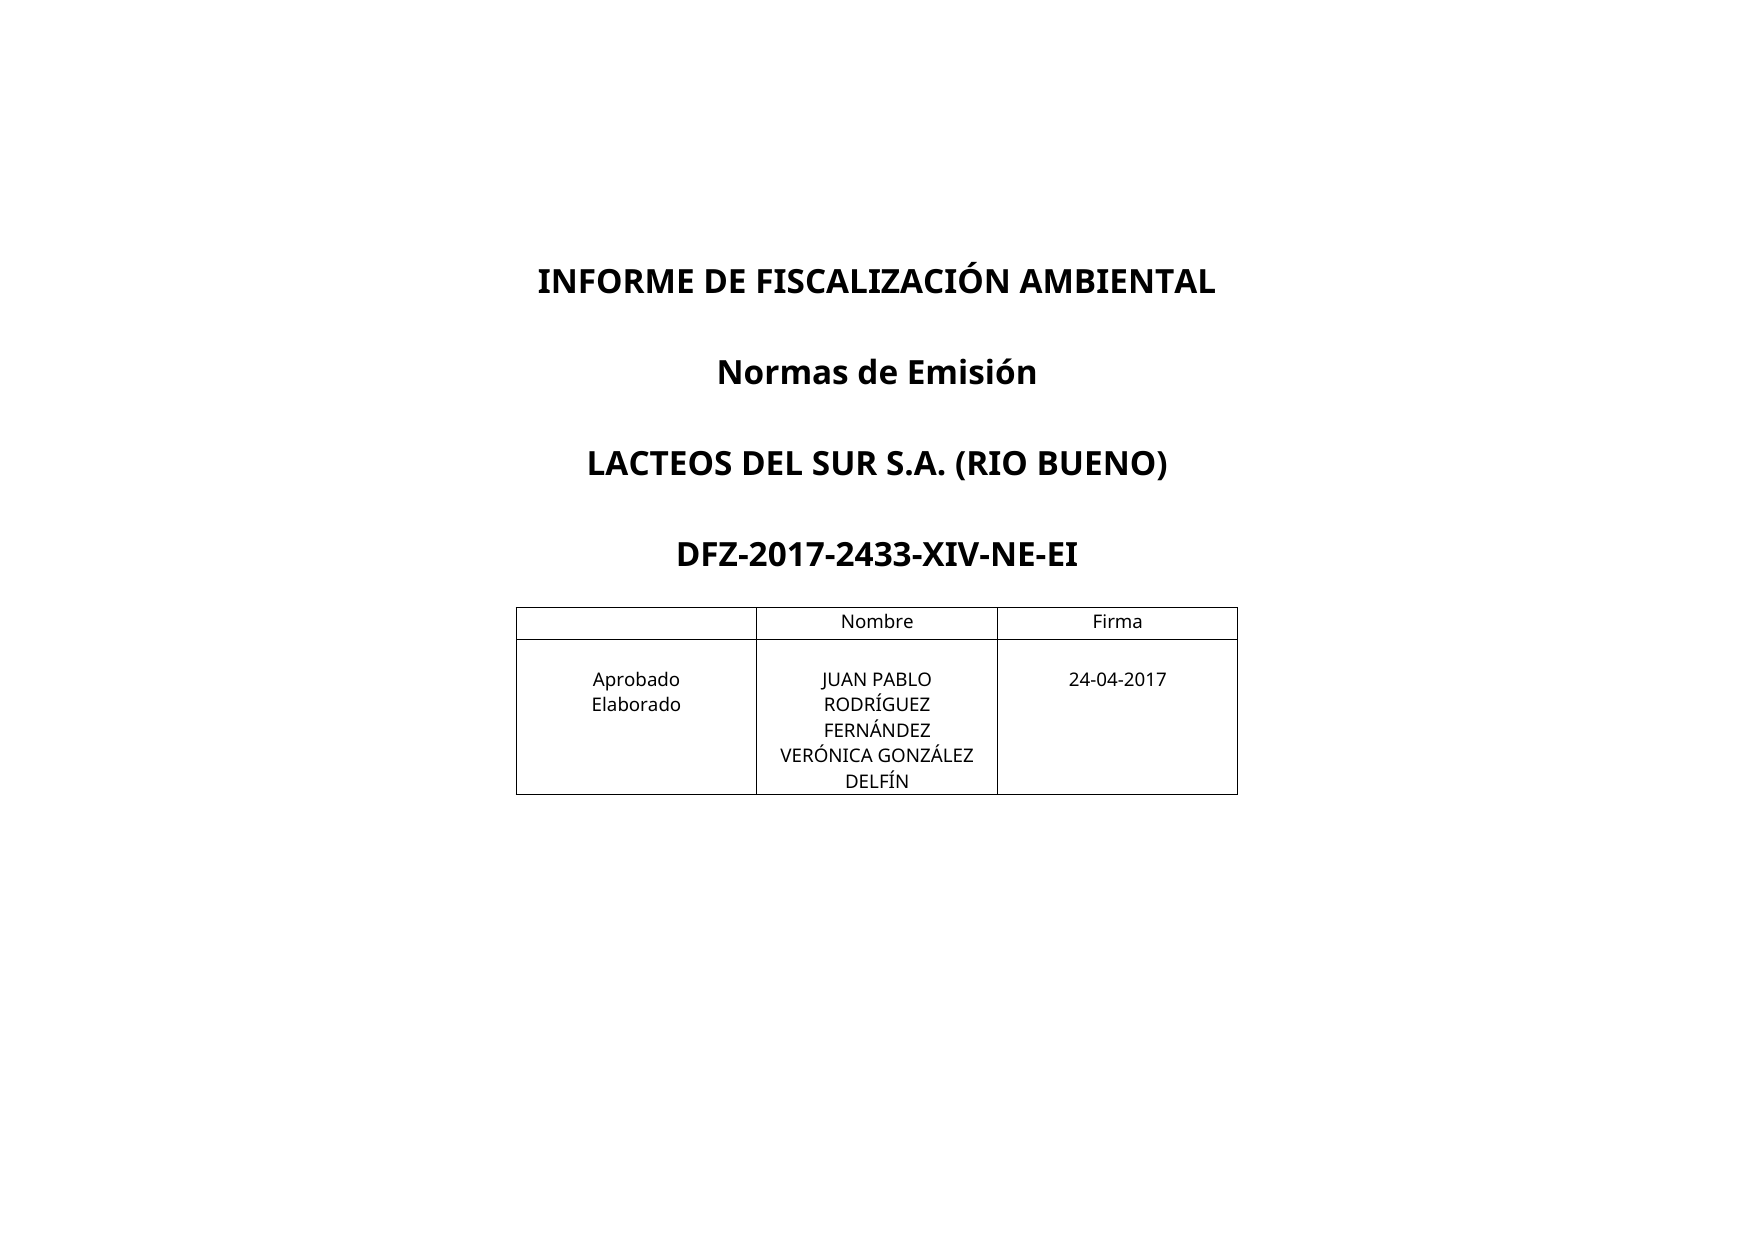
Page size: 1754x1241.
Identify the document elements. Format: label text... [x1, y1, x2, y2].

table_header Nombre [757, 608, 997, 639]
table_header [517, 608, 756, 639]
text DFZ-2017-2433-XIV-NE-EI [150, 485, 1604, 576]
table_cell 24-04-2017 [998, 640, 1237, 793]
table_header Firma [998, 608, 1237, 639]
table_cell JUAN PABLO RODRÍGUEZ FERNÁNDEZ VERÓNICA GONZÁLEZ DELFÍN [757, 640, 997, 793]
text INFORME DE FISCALIZACIÓN AMBIENTAL [150, 212, 1604, 303]
text LACTEOS DEL SUR S.A. (RIO BUENO) [150, 394, 1604, 485]
text Normas de Emisión [150, 303, 1604, 394]
table_cell Aprobado Elaborado [517, 640, 756, 793]
